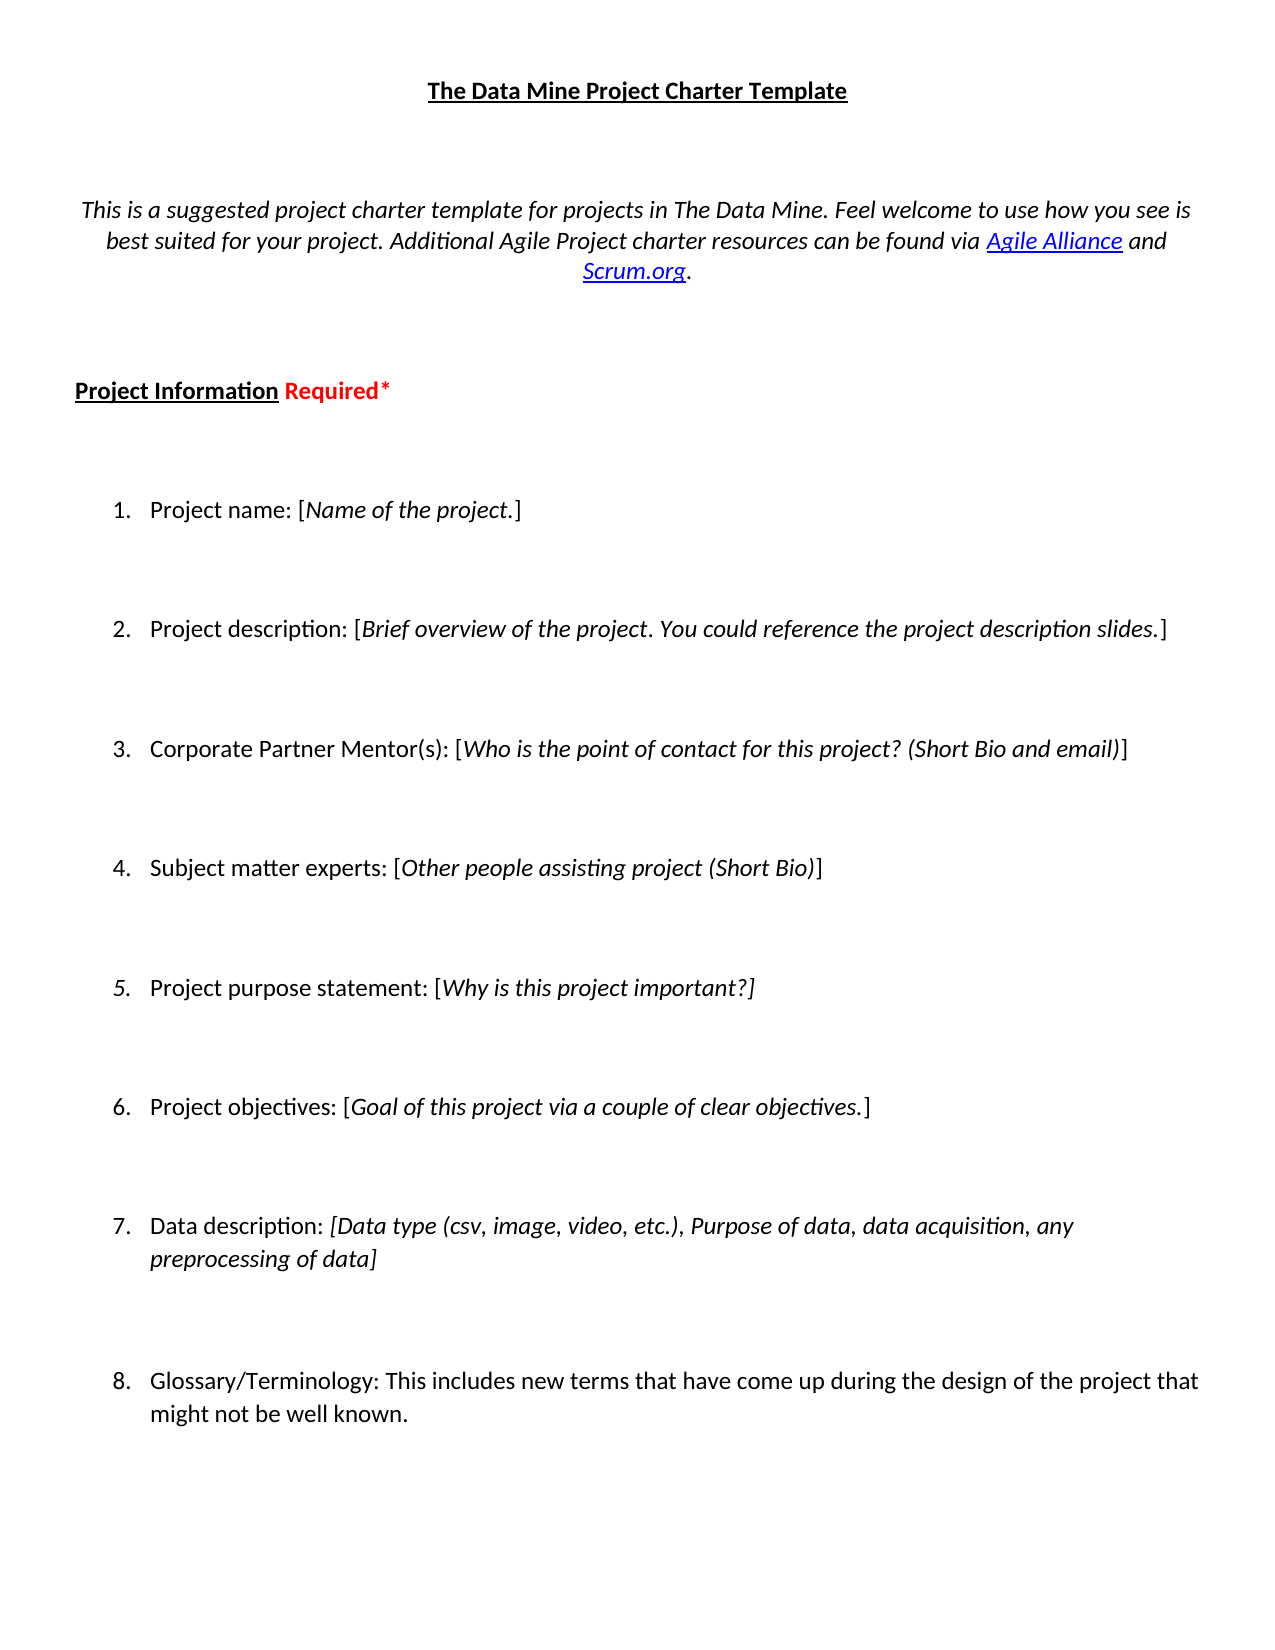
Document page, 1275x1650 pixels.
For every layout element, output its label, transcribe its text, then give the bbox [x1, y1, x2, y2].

text The Data Mine Project Charter Template [75, 75, 1200, 106]
list Subject matter experts: [Other people assisting project (Short Bio)] [112, 852, 1200, 883]
list Data description: [Data type (csv, image, video, etc.), Purpose of data, data acquisition, any preprocessing of data] [112, 1210, 1200, 1274]
list Project purpose statement: [Why is this project important?] [112, 972, 1200, 1002]
list Corporate Partner Mentor(s): [Who is the point of contact for this project? (Short Bio and email)] [112, 733, 1200, 763]
list Project objectives: [Goal of this project via a couple of clear objectives.] [112, 1091, 1200, 1122]
text This is a suggested project charter template for projects in The Data Mine. Feel welcome to use how you see is best suited for your project. Additional Agile Project charter resources can be found via Agile Alliance and Scrum.org. [75, 194, 1200, 286]
list Project name: [Name of the project.] [112, 494, 1200, 525]
list Glossary/Terminology: This includes new terms that have come up during the design of the project that might not be well known. [112, 1365, 1200, 1428]
list Project description: [Brief overview of the project. You could reference the project description slides.] [112, 613, 1200, 644]
text Project Information Required* [75, 375, 1200, 405]
